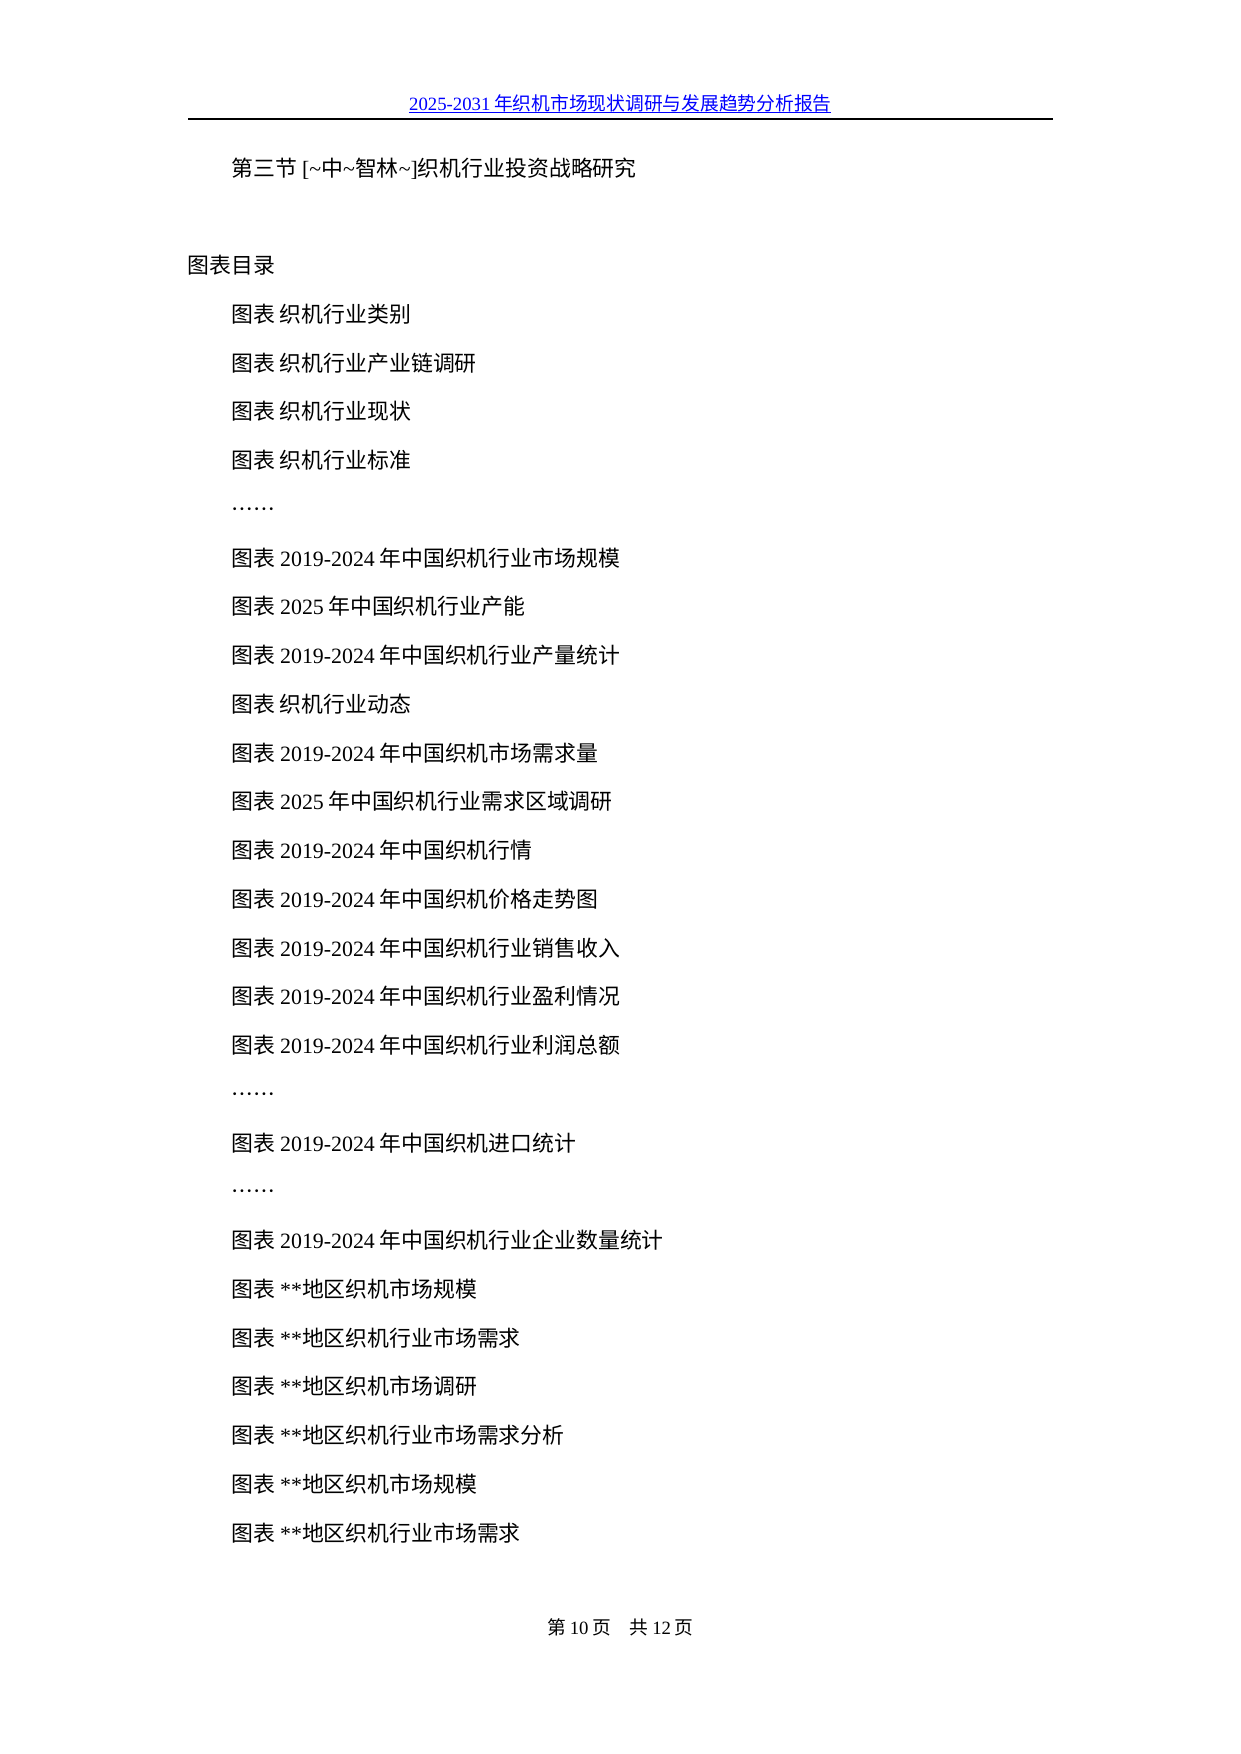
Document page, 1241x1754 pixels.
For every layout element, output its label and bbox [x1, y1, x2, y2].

text [187, 150, 1053, 1548]
